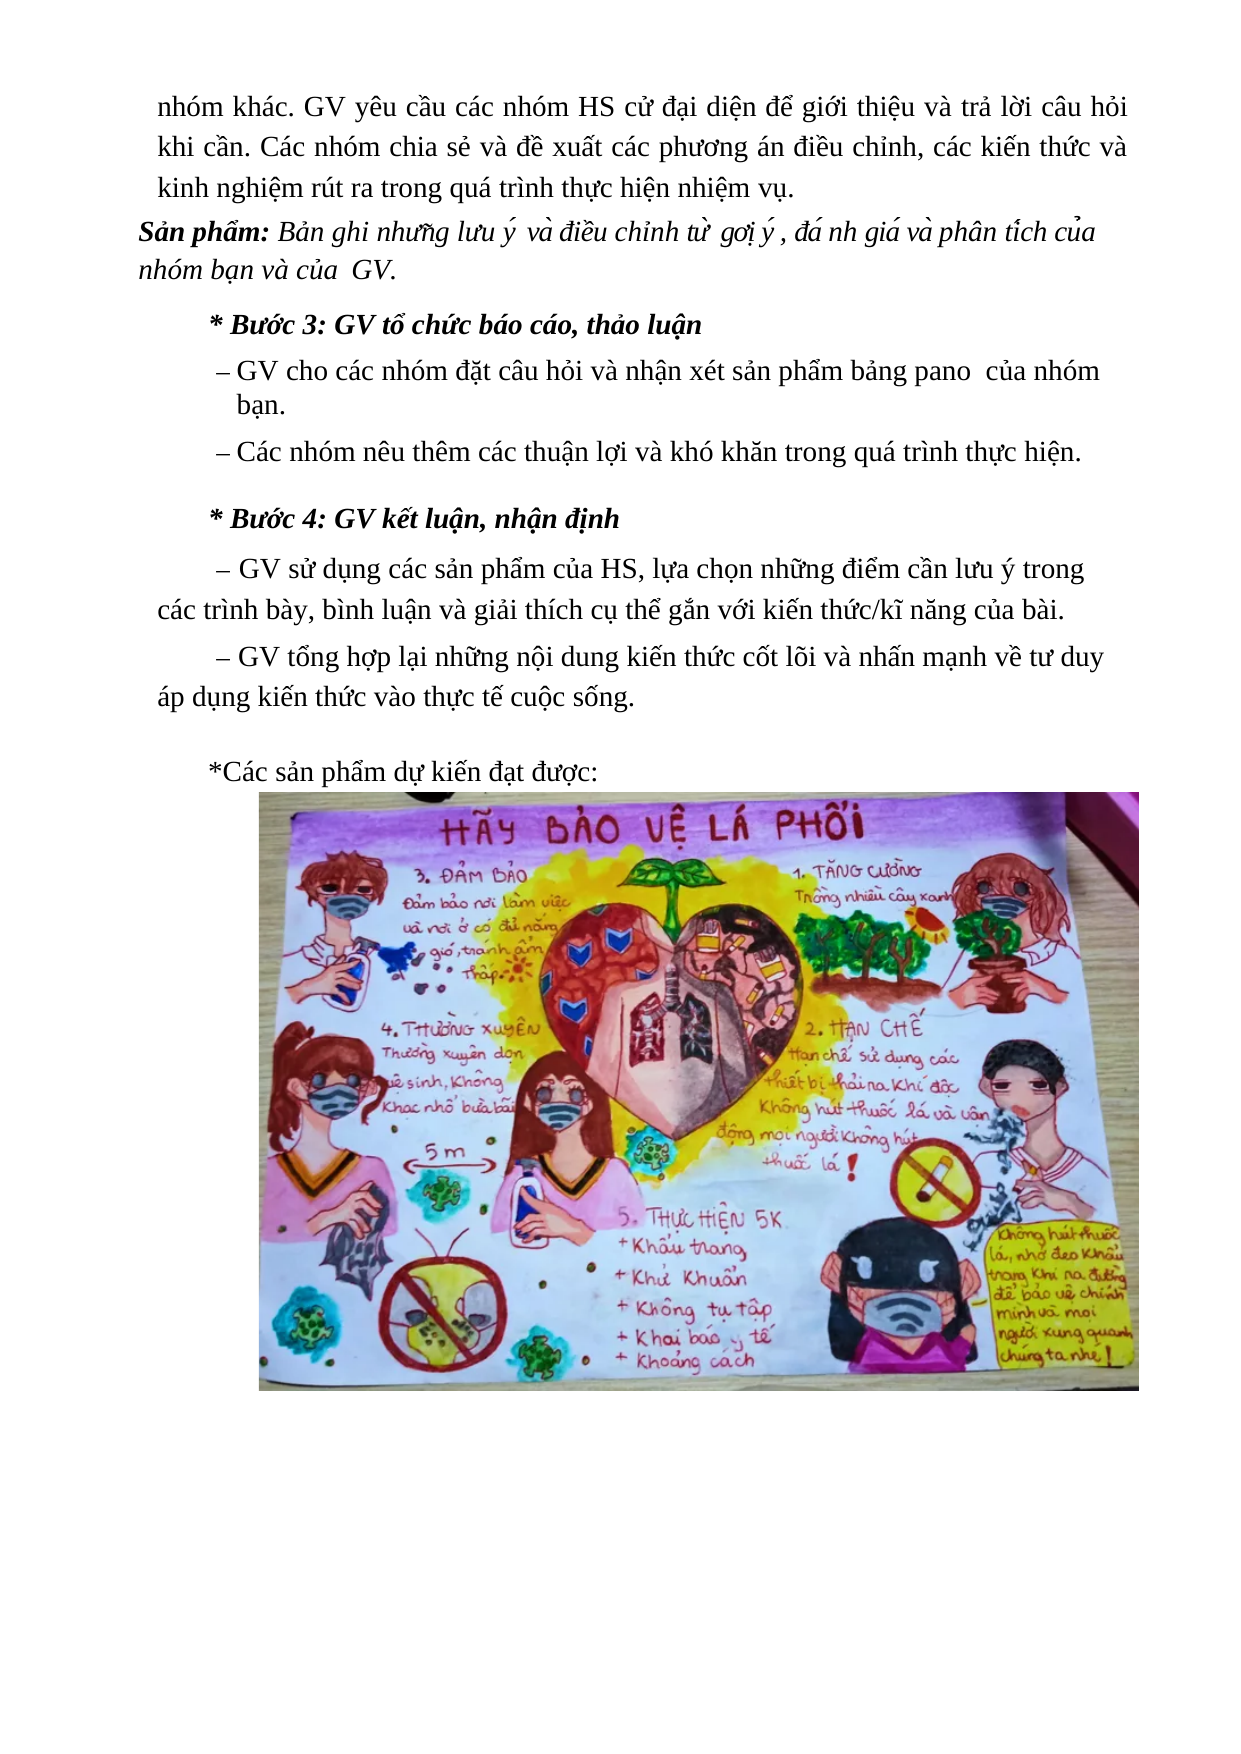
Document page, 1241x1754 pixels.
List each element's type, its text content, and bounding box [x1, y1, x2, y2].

list *Các sản phẩm dự kiến đạt được: [208, 754, 1152, 787]
text * Bước 3: GV tổ chức báo cáo, thảo luận [133, 307, 1152, 341]
list GV cho các nhóm đặt câu hỏi và nhận xét sản phẩm bảng pano của nhóm bạn. [216, 353, 1152, 421]
list GV tổng hợp lại những nội dung kiến thức cốt lõi và nhấn mạnh về tư duy áp dụng kiến thức vào thực tế cuộc sống. [157, 639, 1127, 713]
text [157, 89, 1128, 203]
list Các nhóm nêu thêm các thuận lợi và khó khăn trong quá trình thực hiện. [216, 434, 1152, 467]
text * Bước 4: GV kết luận, nhận định [133, 501, 1152, 534]
list GV sử dụng các sản phẩm của HS, lựa chọn những điểm cần lưu ý trong các trình bày, bình luận và giải thích cụ thể gắn với kiến thức/kĩ năng của bài. [157, 551, 1128, 625]
picture [258, 792, 1139, 1391]
text Sản phẩm: Bản ghi những lưu ý và điều chỉnh từ gơị ý , đá nh giá và phân tích của nhóm bạn và của GV. [138, 214, 1127, 286]
